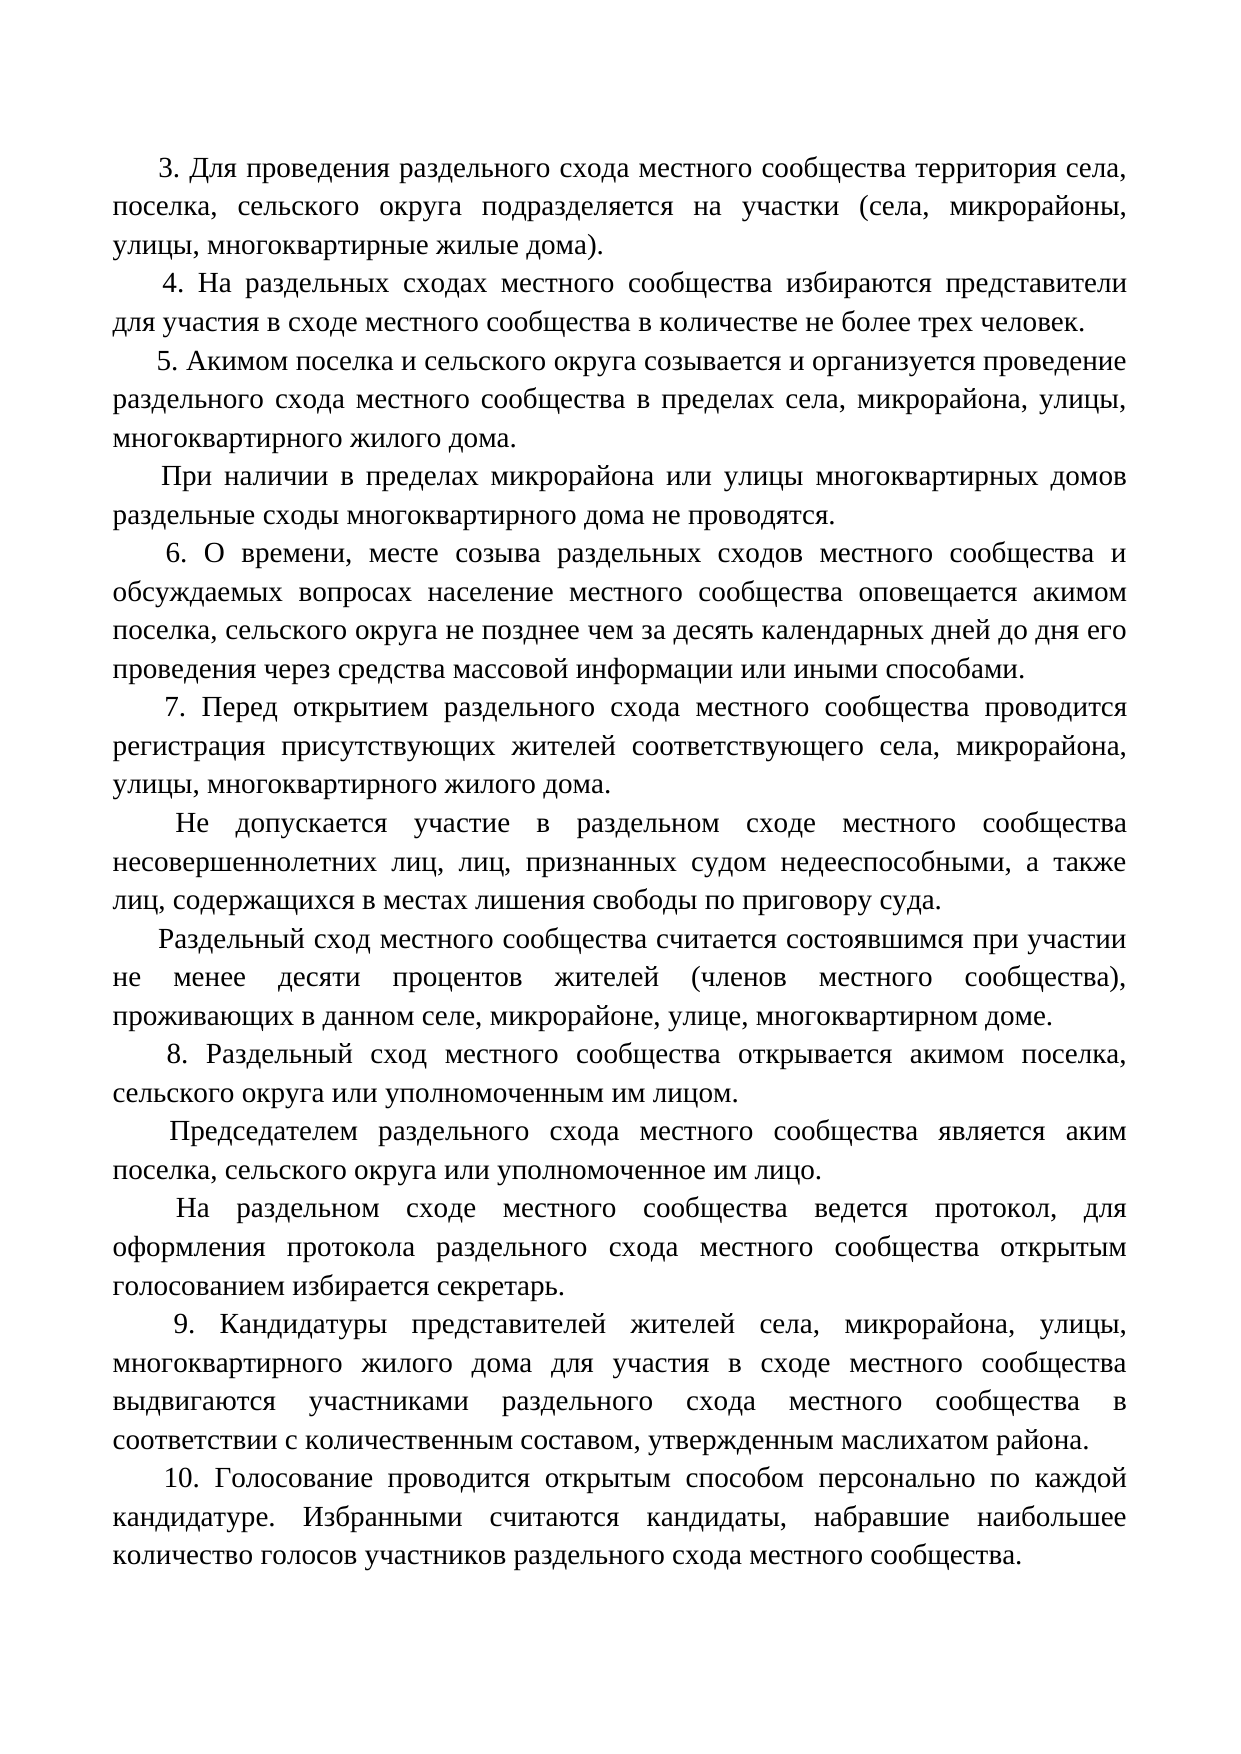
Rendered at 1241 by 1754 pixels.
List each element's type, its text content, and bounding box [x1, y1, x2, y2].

text 3. Для проведения раздельного схода местного сообщества территория села, поселка, сельского округа подразделяется на участки (села, микрорайоны, улицы, многоквартирные жилые дома). [112, 150, 1128, 261]
text На раздельном сходе местного сообщества ведется протокол, для оформления протокола раздельного схода местного сообщества открытым голосованием избирается секретарь. [112, 1191, 1128, 1301]
text 7. Перед открытием раздельного схода местного сообщества проводится регистрация присутствующих жителей соответствующего села, микрорайона, улицы, многоквартирного жилого дома. [112, 689, 1128, 800]
text 10. Голосование проводится открытым способом персонально по каждой кандидатуре. Избранными считаются кандидаты, набравшие наибольшее количество голосов участников раздельного схода местного сообщества. [112, 1460, 1128, 1571]
text Раздельный сход местного сообщества считается состоявшимся при участии не менее десяти процентов жителей (членов местного сообщества), проживающих в данном селе, микрорайоне, улице, многоквартирном доме. [112, 921, 1128, 1031]
text 6. О времени, месте созыва раздельных сходов местного сообщества и обсуждаемых вопросах население местного сообщества оповещается акимом поселка, сельского округа не позднее чем за десять календарных дней до дня его проведения через средства массовой информации или иными способами. [112, 535, 1128, 684]
text 9. Кандидатуры представителей жителей села, микрорайона, улицы, многоквартирного жилого дома для участия в сходе местного сообщества выдвигаются участниками раздельного схода местного сообщества в соответствии с количественным составом, утвержденным маслихатом района. [112, 1306, 1128, 1455]
text Не допускается участие в раздельном сходе местного сообщества несовершеннолетних лиц, лиц, признанных судом недееспособными, а также лиц, содержащихся в местах лишения свободы по приговору суда. [112, 805, 1128, 916]
text При наличии в пределах микрорайона или улицы многоквартирных домов раздельные сходы многоквартирного дома не проводятся. [112, 458, 1128, 530]
text 8. Раздельный сход местного сообщества открывается акимом поселка, сельского округа или уполномоченным им лицом. [112, 1036, 1128, 1108]
text 5. Акимом поселка и сельского округа созывается и организуется проведение раздельного схода местного сообщества в пределах села, микрорайона, улицы, многоквартирного жилого дома. [112, 343, 1128, 453]
text Председателем раздельного схода местного сообщества является аким поселка, сельского округа или уполномоченное им лицо. [112, 1113, 1128, 1186]
text 4. На раздельных сходах местного сообщества избираются представители для участия в сходе местного сообщества в количестве не более трех человек. [112, 266, 1128, 338]
